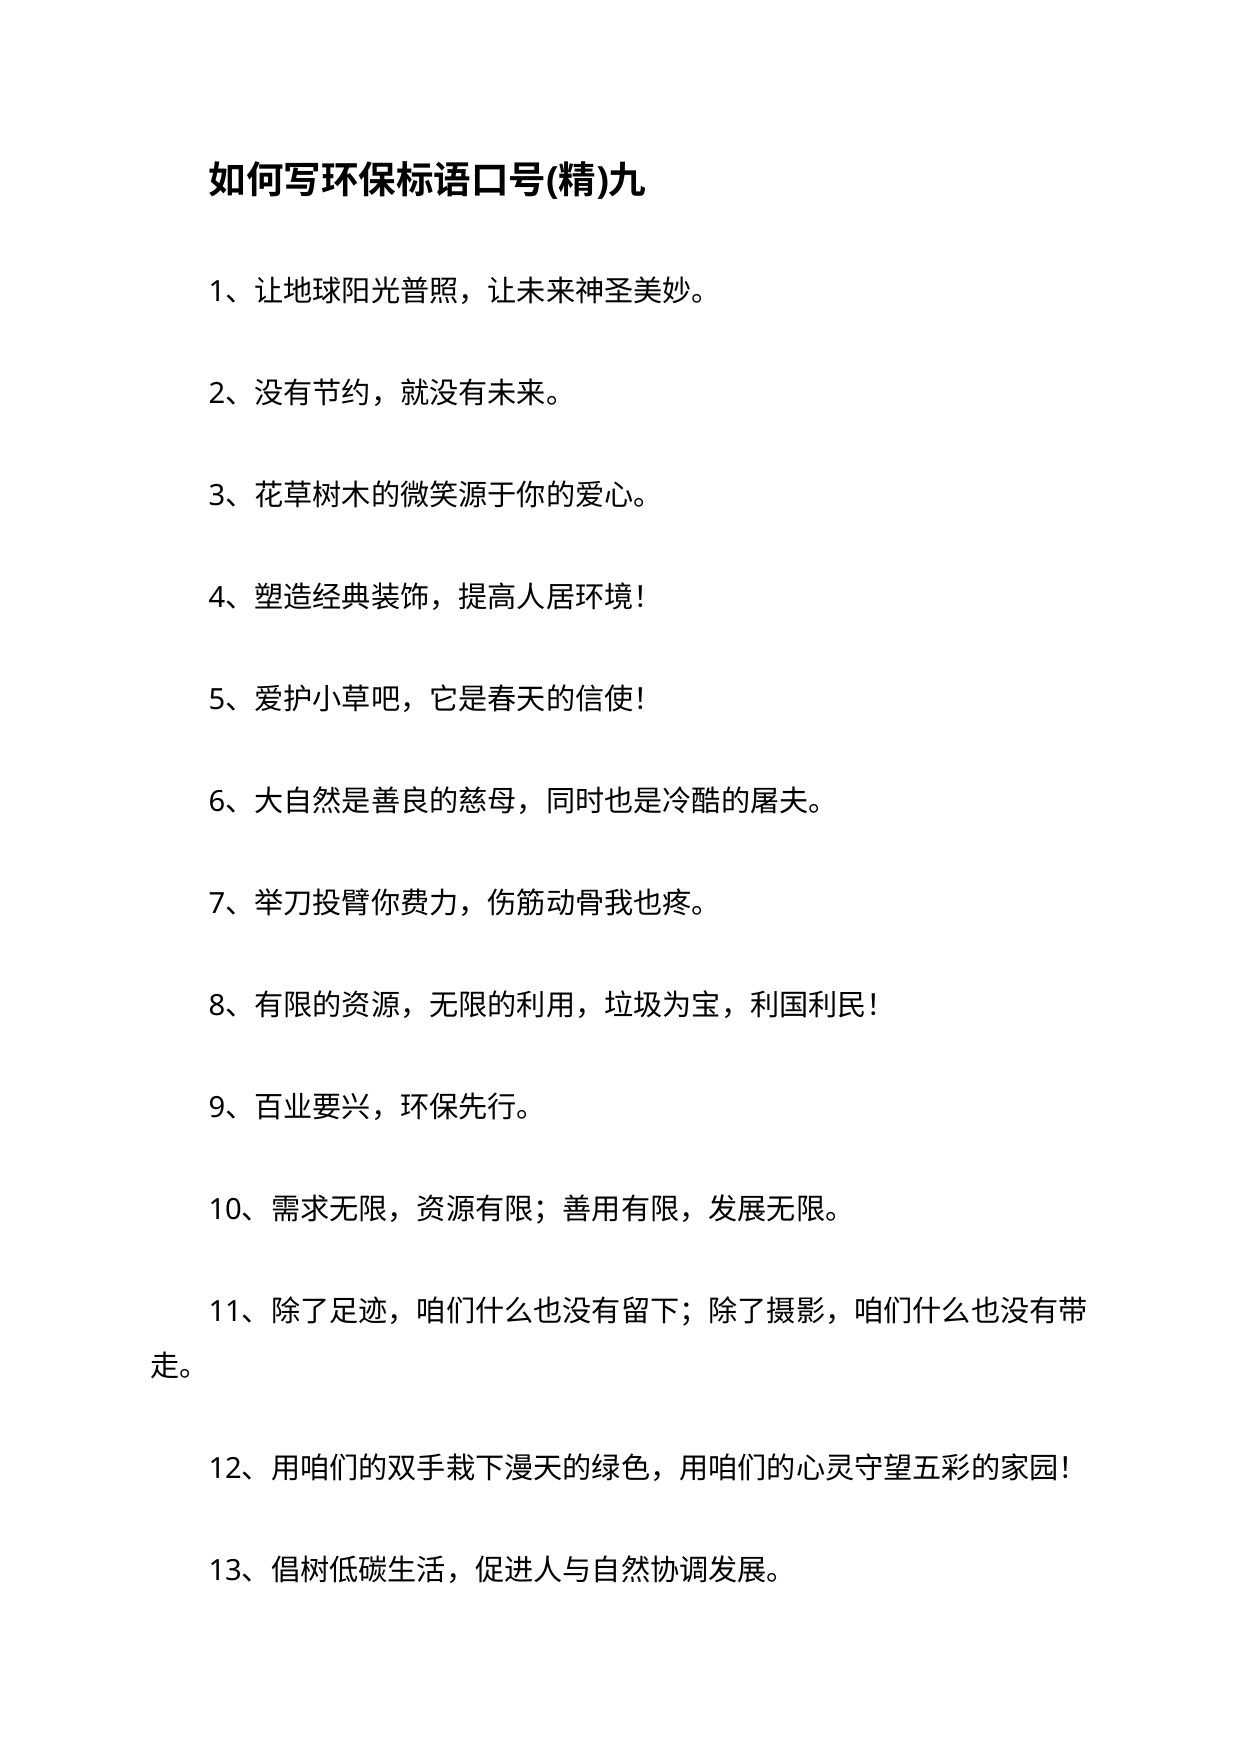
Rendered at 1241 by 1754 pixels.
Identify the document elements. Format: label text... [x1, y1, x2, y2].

text 12、用咱们的双手栽下漫天的绿色，用咱们的心灵守望五彩的家园！ [150, 1444, 1090, 1487]
text 1、让地球阳光普照，让未来神圣美妙。 [150, 268, 1090, 310]
text 11、除了足迹，咱们什么也没有留下；除了摄影，咱们什么也没有带走。 [150, 1287, 1090, 1385]
text 6、大自然是善良的慈母，同时也是冷酷的屠夫。 [150, 777, 1090, 820]
text 9、百业要兴，环保先行。 [150, 1083, 1090, 1126]
text 10、需求无限，资源有限；善用有限，发展无限。 [150, 1185, 1090, 1228]
text 4、塑造经典装饰，提高人居环境！ [150, 573, 1090, 616]
text 2、没有节约，就没有未来。 [150, 369, 1090, 412]
text 13、倡树低碳生活，促进人与自然协调发展。 [150, 1546, 1090, 1588]
text 7、举刀投臂你费力，伤筋动骨我也疼。 [150, 879, 1090, 922]
text 8、有限的资源，无限的利用，垃圾为宝，利国利民！ [150, 981, 1090, 1024]
text 如何写环保标语口号(精)九 [150, 150, 1090, 204]
text 5、爱护小草吧，它是春天的信使！ [150, 676, 1090, 718]
text 3、花草树木的微笑源于你的爱心。 [150, 472, 1090, 514]
